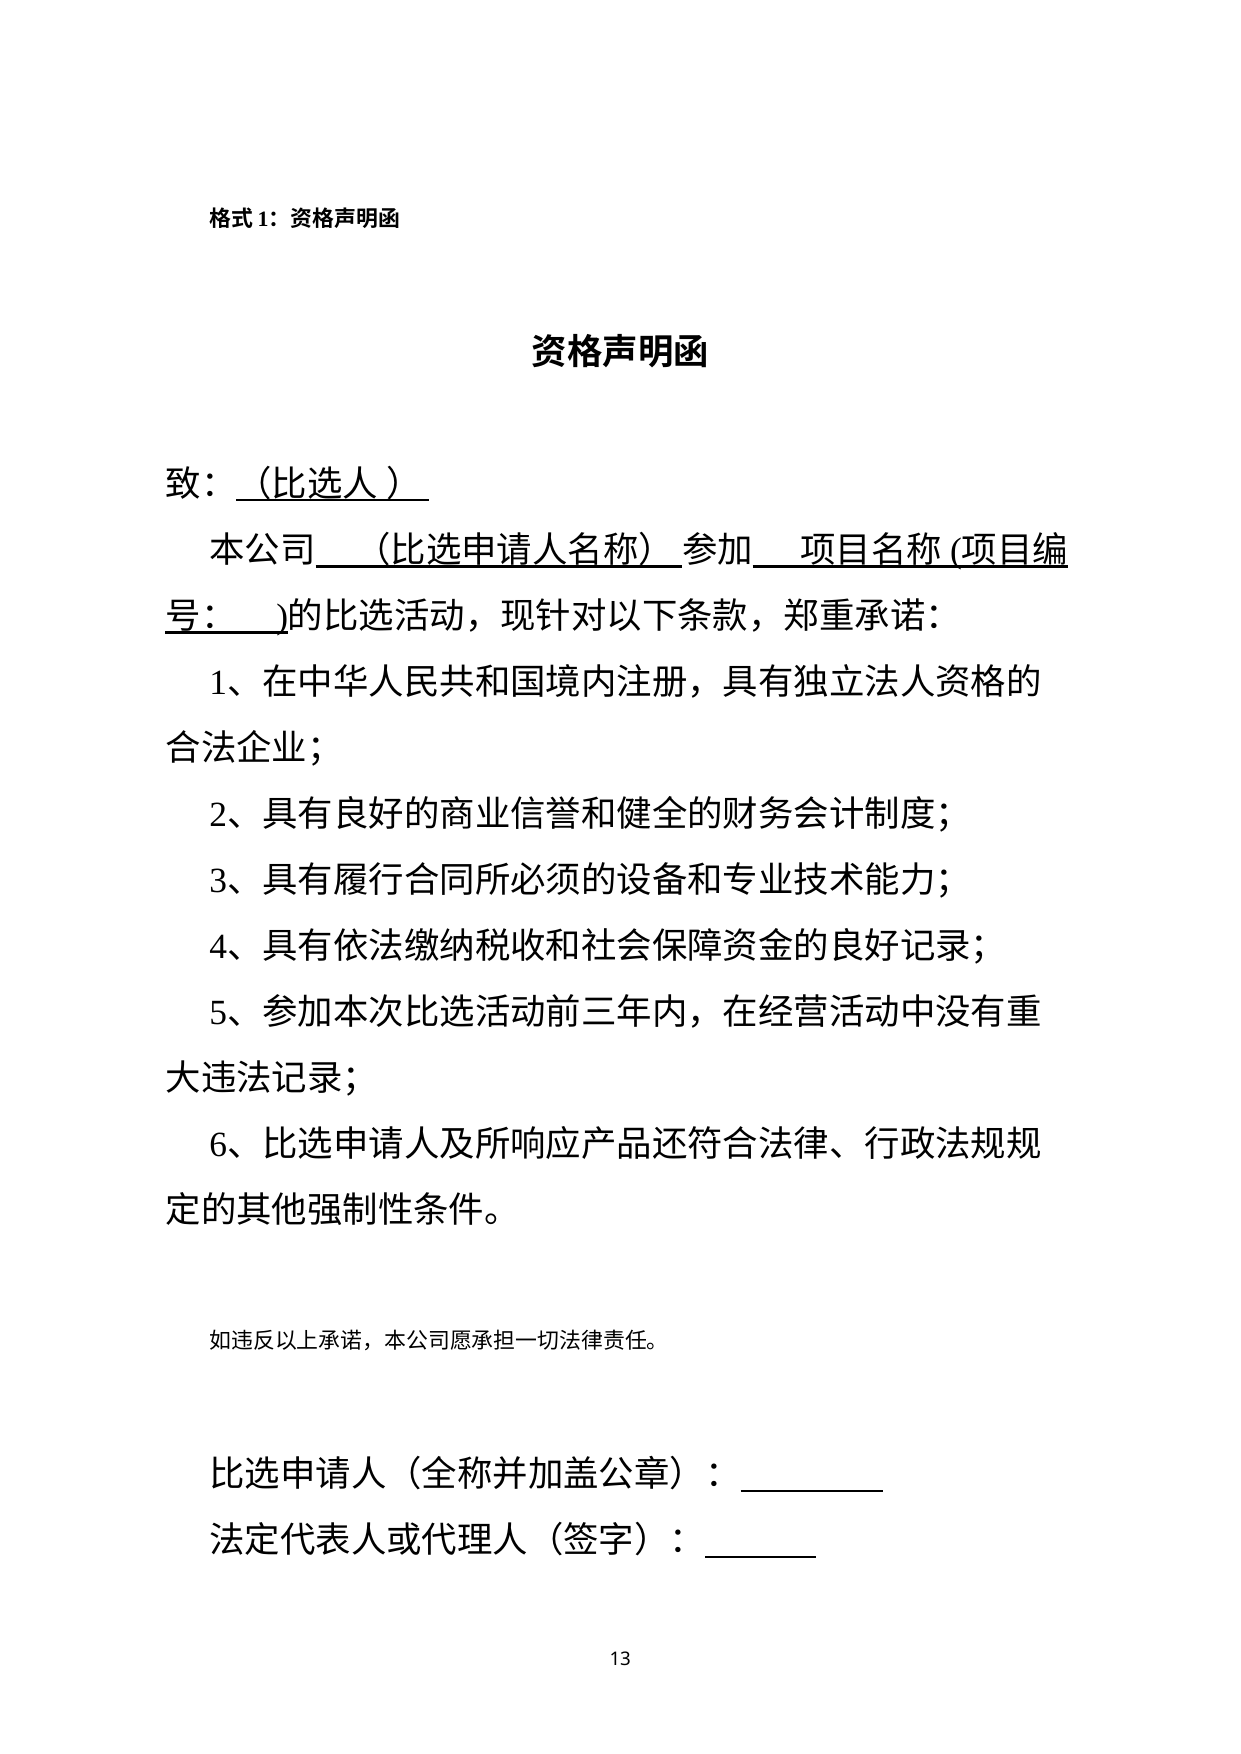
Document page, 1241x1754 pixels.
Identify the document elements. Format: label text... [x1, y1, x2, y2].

text 法定代表人或代理人（签字）： [165, 1504, 1075, 1570]
text 5、参加本次比选活动前三年内，在经营活动中没有重大违法记录； [165, 976, 1075, 1108]
subtitle 格式1：资格声明函 [165, 183, 1075, 249]
text 本公司 （比选申请人名称） 参加 项目名称 (项目编号： )的比选活动，现针对以下条款，郑重承诺： [165, 514, 1075, 646]
text 6、比选申请人及所响应产品还符合法律、行政法规规定的其他强制性条件。 [165, 1108, 1075, 1240]
text 比选申请人（全称并加盖公章）： [165, 1438, 1075, 1504]
text 资格声明函 [165, 316, 1075, 382]
text 2、具有良好的商业信誉和健全的财务会计制度； [165, 778, 1075, 844]
text 1、在中华人民共和国境内注册，具有独立法人资格的合法企业； [165, 646, 1075, 778]
text 致：（比选人 ） [165, 448, 1075, 514]
text 4、具有依法缴纳税收和社会保障资金的良好记录； [165, 910, 1075, 976]
text 3、具有履行合同所必须的设备和专业技术能力； [165, 844, 1075, 910]
text 如违反以上承诺，本公司愿承担一切法律责任。 [165, 1306, 1075, 1372]
